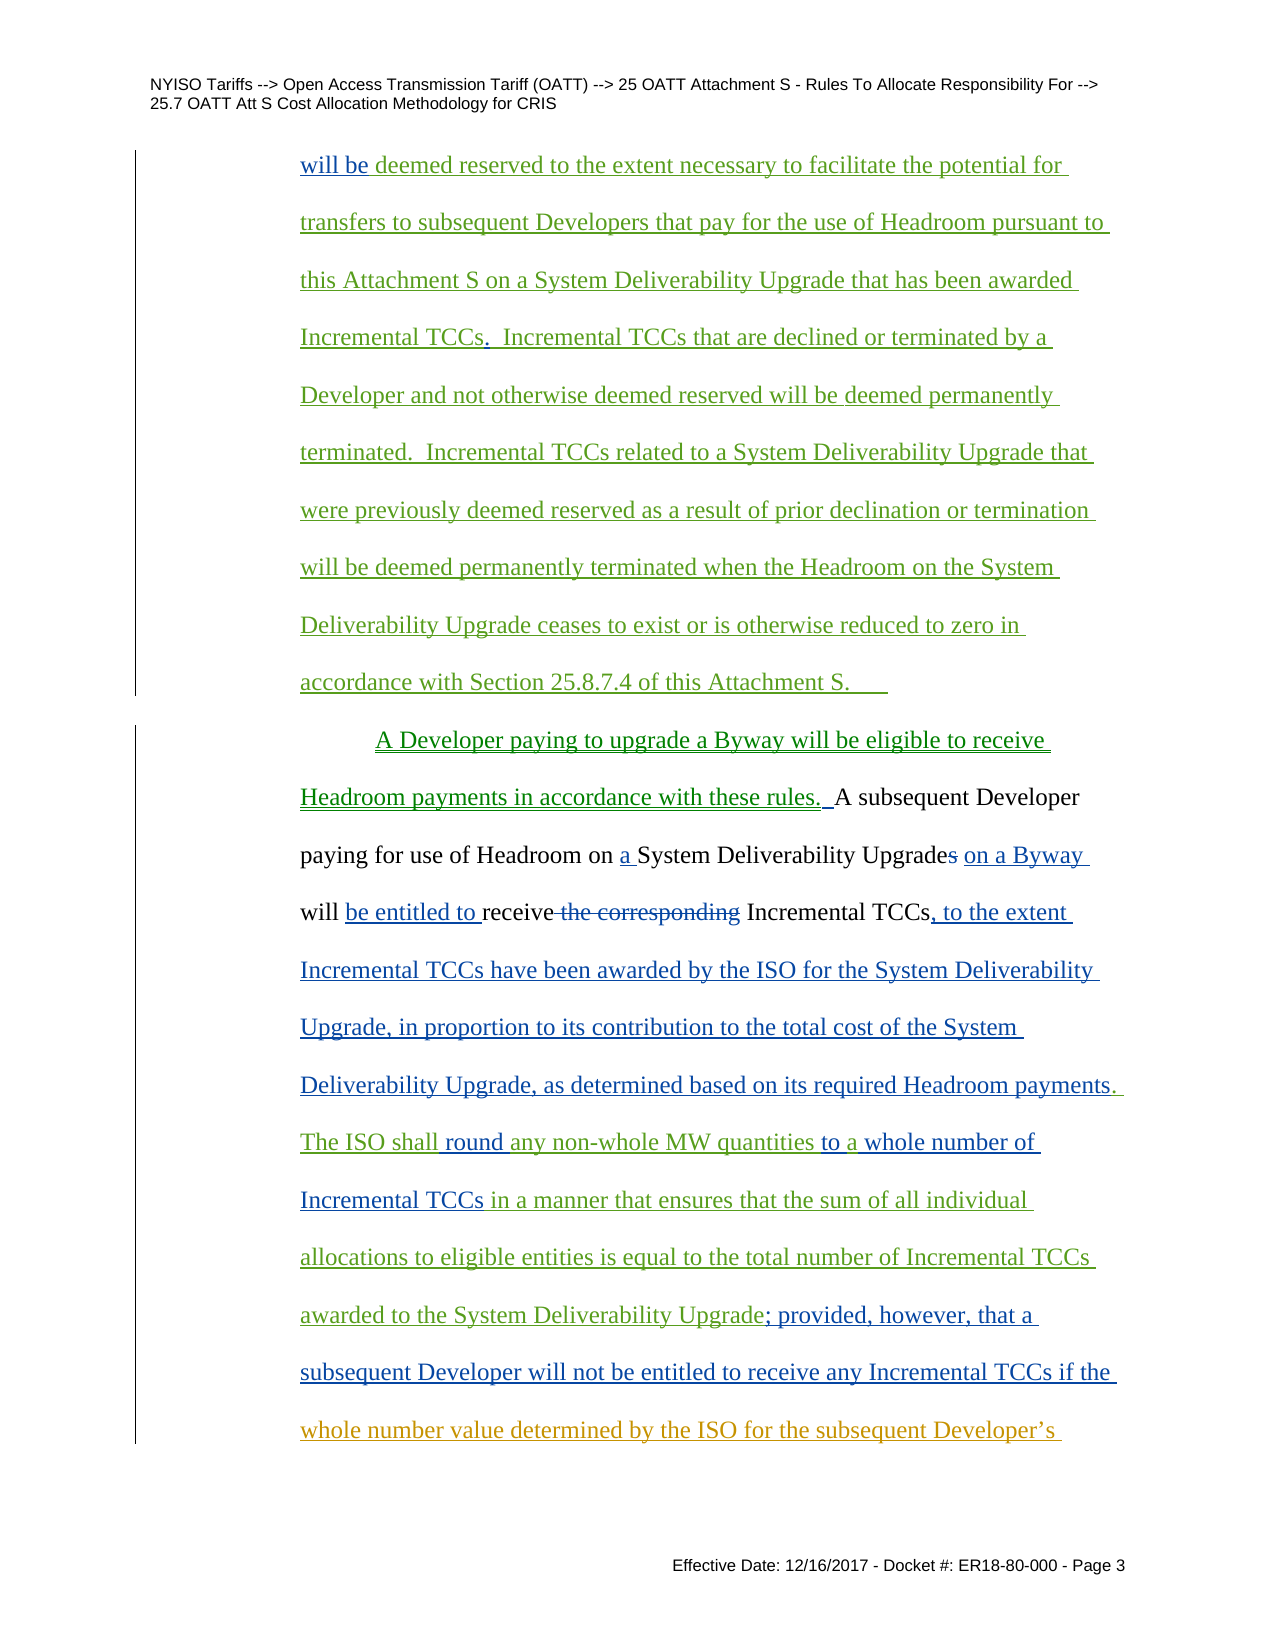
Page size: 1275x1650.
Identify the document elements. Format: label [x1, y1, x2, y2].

text [300, 725, 1125, 1444]
text [225, 150, 1125, 696]
